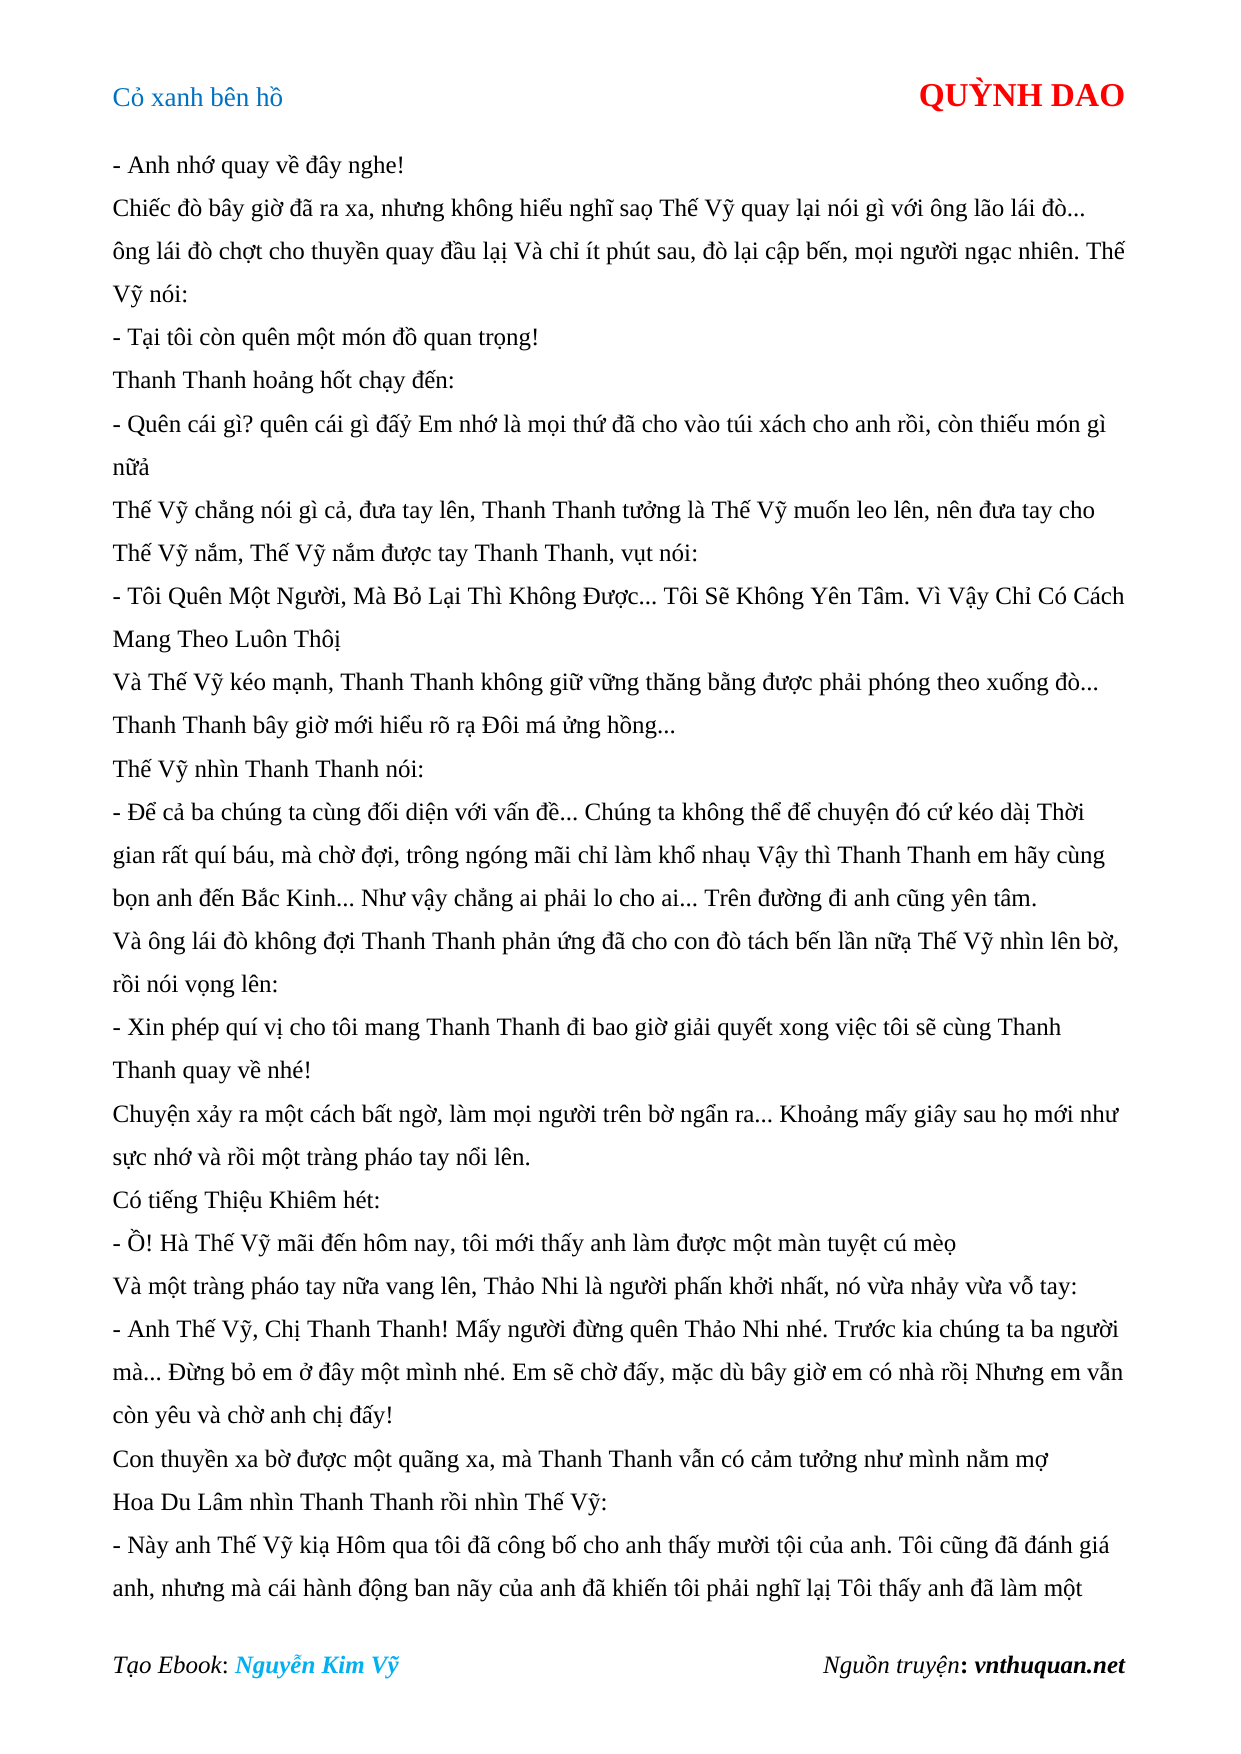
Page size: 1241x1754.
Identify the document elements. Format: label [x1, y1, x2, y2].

text [112, 150, 1128, 1602]
